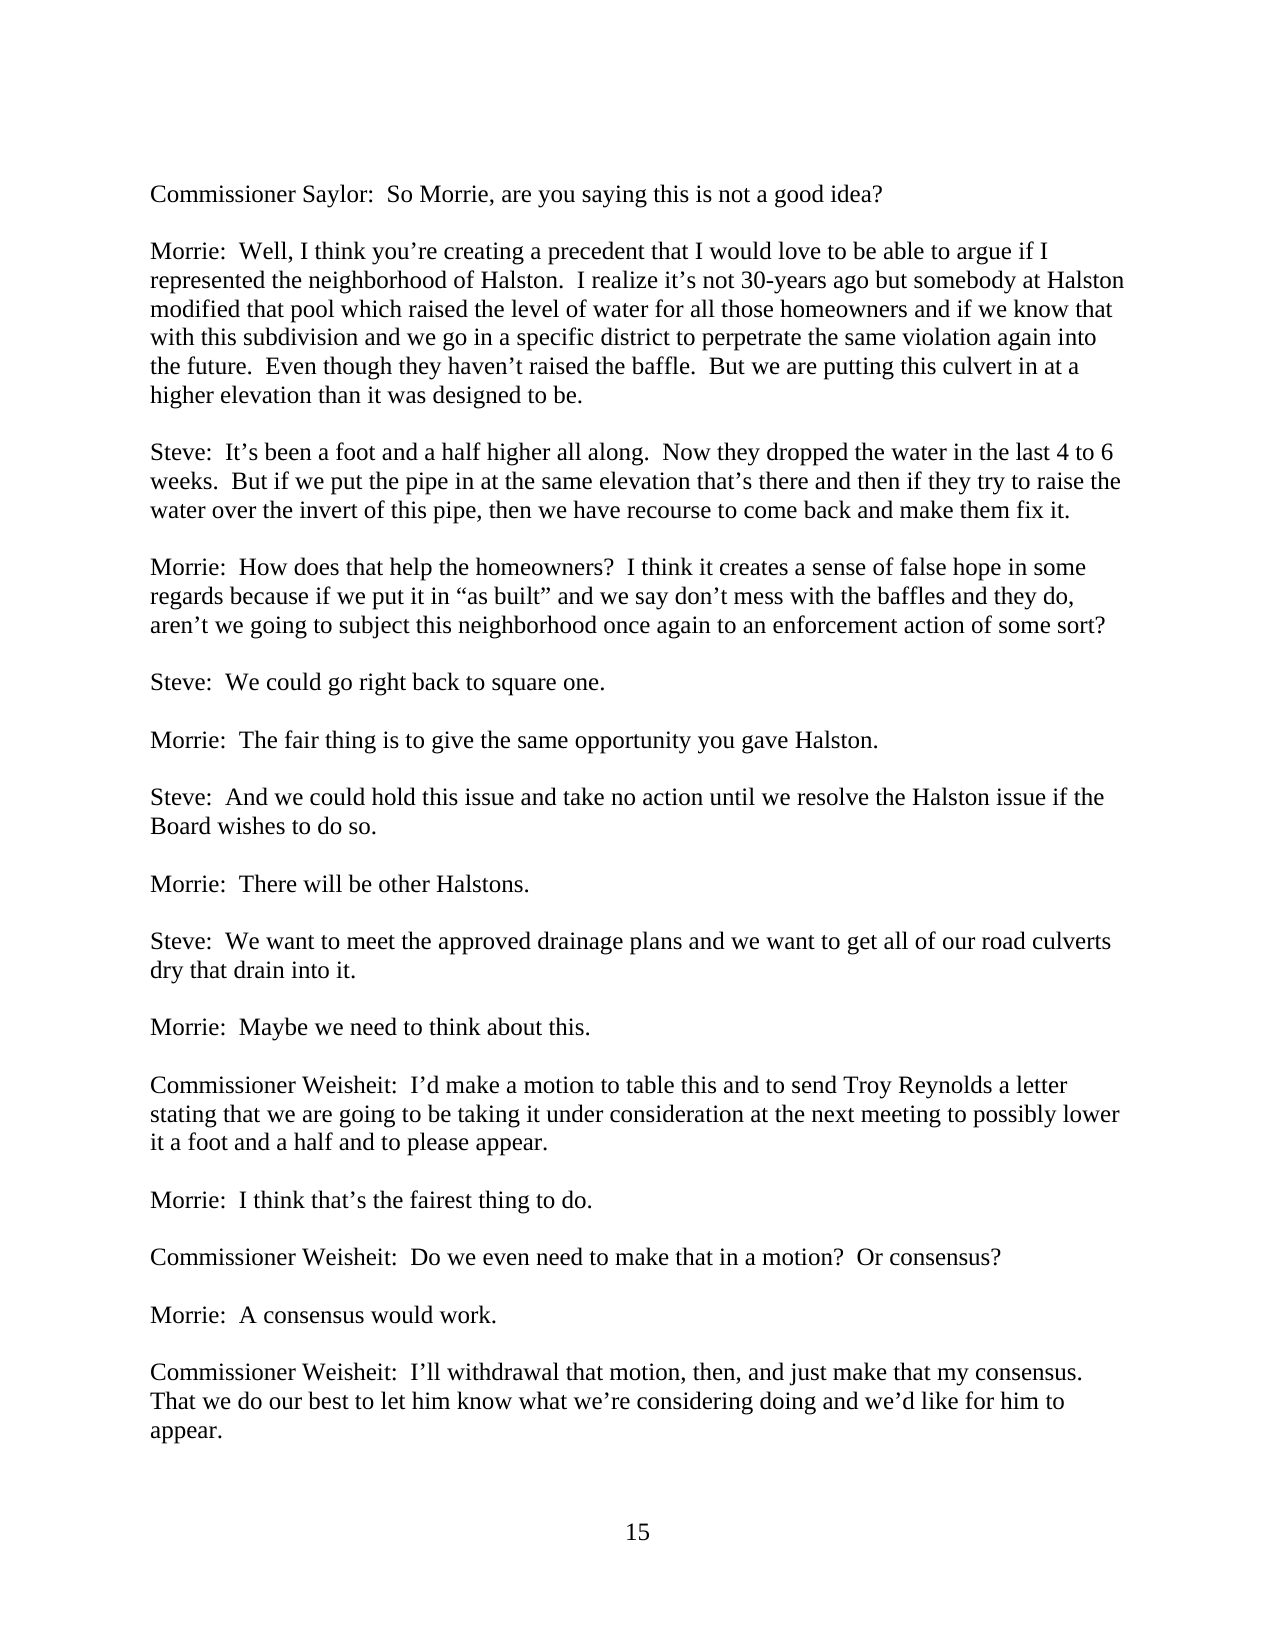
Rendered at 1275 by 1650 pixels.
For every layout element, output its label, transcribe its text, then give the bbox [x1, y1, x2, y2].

text Morrie: A consensus would work. [150, 1300, 1125, 1329]
text Morrie: The fair thing is to give the same opportunity you gave Halston. [150, 725, 1125, 754]
text Steve: We could go right back to square one. [150, 667, 1125, 696]
text Steve: We want to meet the approved drainage plans and we want to get all of our road culverts dry that drain into it. [150, 926, 1125, 984]
text Morrie: Maybe we need to think about this. [150, 1012, 1125, 1041]
text Commissioner Weisheit: I’ll withdrawal that motion, then, and just make that my consensus. That we do our best to let him know what we’re considering doing and we’d like for him to appear. [150, 1357, 1125, 1444]
text Steve: It’s been a foot and a half higher all along. Now they dropped the water in the last 4 to 6 weeks. But if we put the pipe in at the same elevation that’s there and then if they try to raise the water over the invert of this pipe, then we have recourse to come back and make them fix it. [150, 437, 1125, 524]
text Morrie: I think that’s the fairest thing to do. [150, 1185, 1125, 1214]
text Morrie: Well, I think you’re creating a precedent that I would love to be able to argue if I represented the neighborhood of Halston. I realize it’s not 30-years ago but somebody at Halston modified that pool which raised the level of water for all those homeowners and if we know that with this subdivision and we go in a specific district to perpetrate the same violation again into the future. Even though they haven’t raised the baffle. But we are putting this culvert in at a higher elevation than it was designed to be. [150, 236, 1125, 409]
text Steve: And we could hold this issue and take no action until we resolve the Halston issue if the Board wishes to do so. [150, 782, 1125, 840]
text Morrie: How does that help the homeowners? I think it creates a sense of false hope in some regards because if we put it in “as built” and we say don’t mess with the baffles and they do, aren’t we going to subject this neighborhood once again to an enforcement action of some sort? [150, 552, 1125, 639]
text Commissioner Saylor: So Morrie, are you saying this is not a good idea? [150, 179, 1125, 207]
text Commissioner Weisheit: I’d make a motion to table this and to send Troy Reynolds a letter stating that we are going to be taking it under consideration at the next meeting to possibly lower it a foot and a half and to please appear. [150, 1070, 1125, 1156]
text Commissioner Weisheit: Do we even need to make that in a motion? Or consensus? [150, 1242, 1125, 1271]
text Morrie: There will be other Halstons. [150, 869, 1125, 897]
